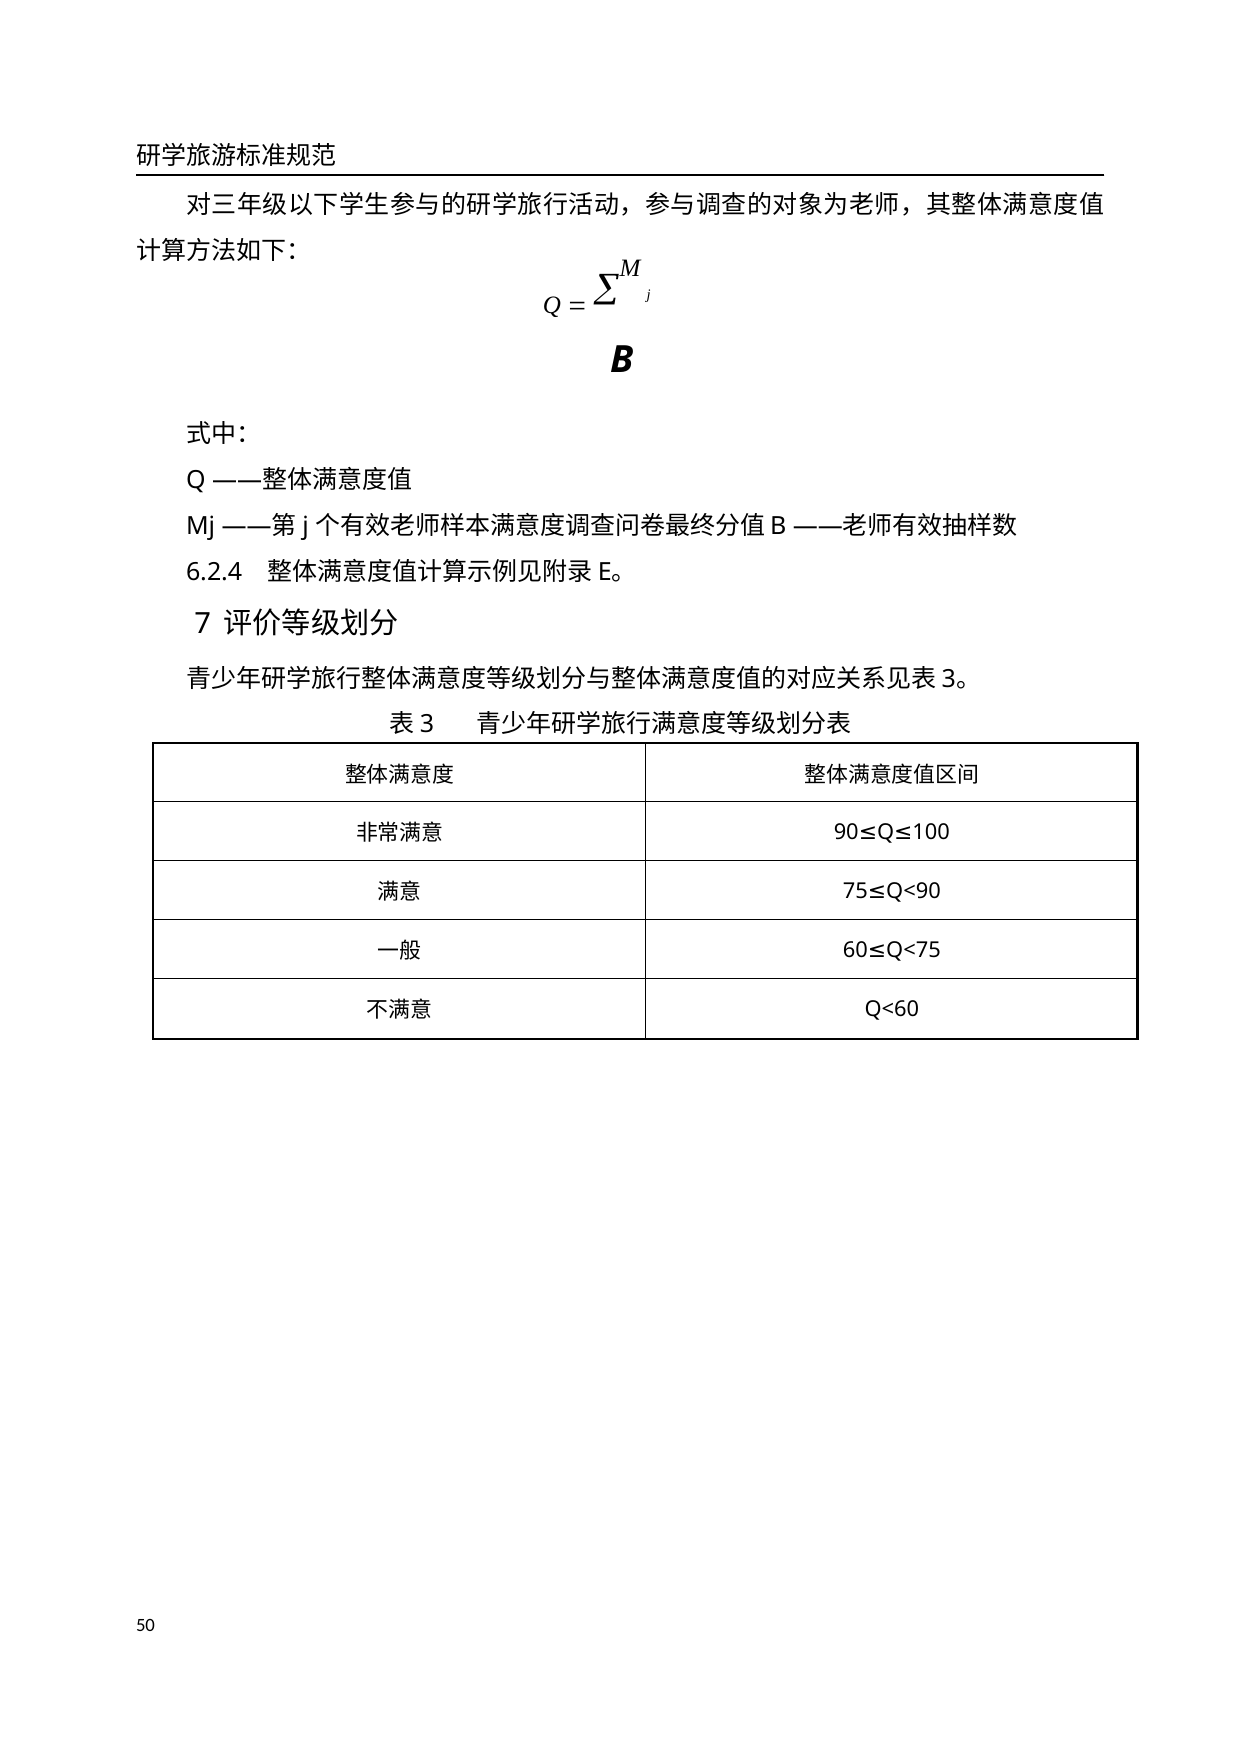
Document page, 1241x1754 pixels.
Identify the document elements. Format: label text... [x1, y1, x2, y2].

table_cell 不满意 [154, 979, 645, 1037]
text 青少年研学旅行整体满意度等级划分与整体满意度值的对应关系见表 3。 [136, 650, 1104, 696]
text B [138, 353, 1104, 377]
subtitle 7 评价等级划分 [136, 597, 1104, 643]
text 6.2.4 整体满意度值计算示例见附录 E。 [136, 544, 1104, 589]
table_header 整体满意度值区间 [646, 744, 1136, 801]
text 式中： [136, 406, 1104, 452]
text 对三年级以下学生参与的研学旅行活动，参与调查的对象为老师，其整体满意度值计算方法如下： [136, 177, 1104, 269]
table_header 整体满意度 [154, 744, 645, 801]
table_cell 75≤Q<90 [646, 861, 1136, 919]
text Mj ——第 j 个有效老师样本满意度调查问卷最终分值B ——老师有效抽样数 [136, 498, 1104, 544]
table_cell 90≤Q≤100 [646, 802, 1136, 860]
table_cell 60≤Q<75 [646, 920, 1136, 978]
text Q ——整体满意度值 [136, 452, 1104, 498]
table_cell 满意 [154, 861, 645, 919]
table_cell 一般 [154, 920, 645, 978]
table_cell Q<60 [646, 979, 1136, 1037]
table_cell 非常满意 [154, 802, 645, 860]
text Q  M j [136, 273, 1057, 324]
text 表 3 青少年研学旅行满意度等级划分表 [136, 696, 1104, 742]
